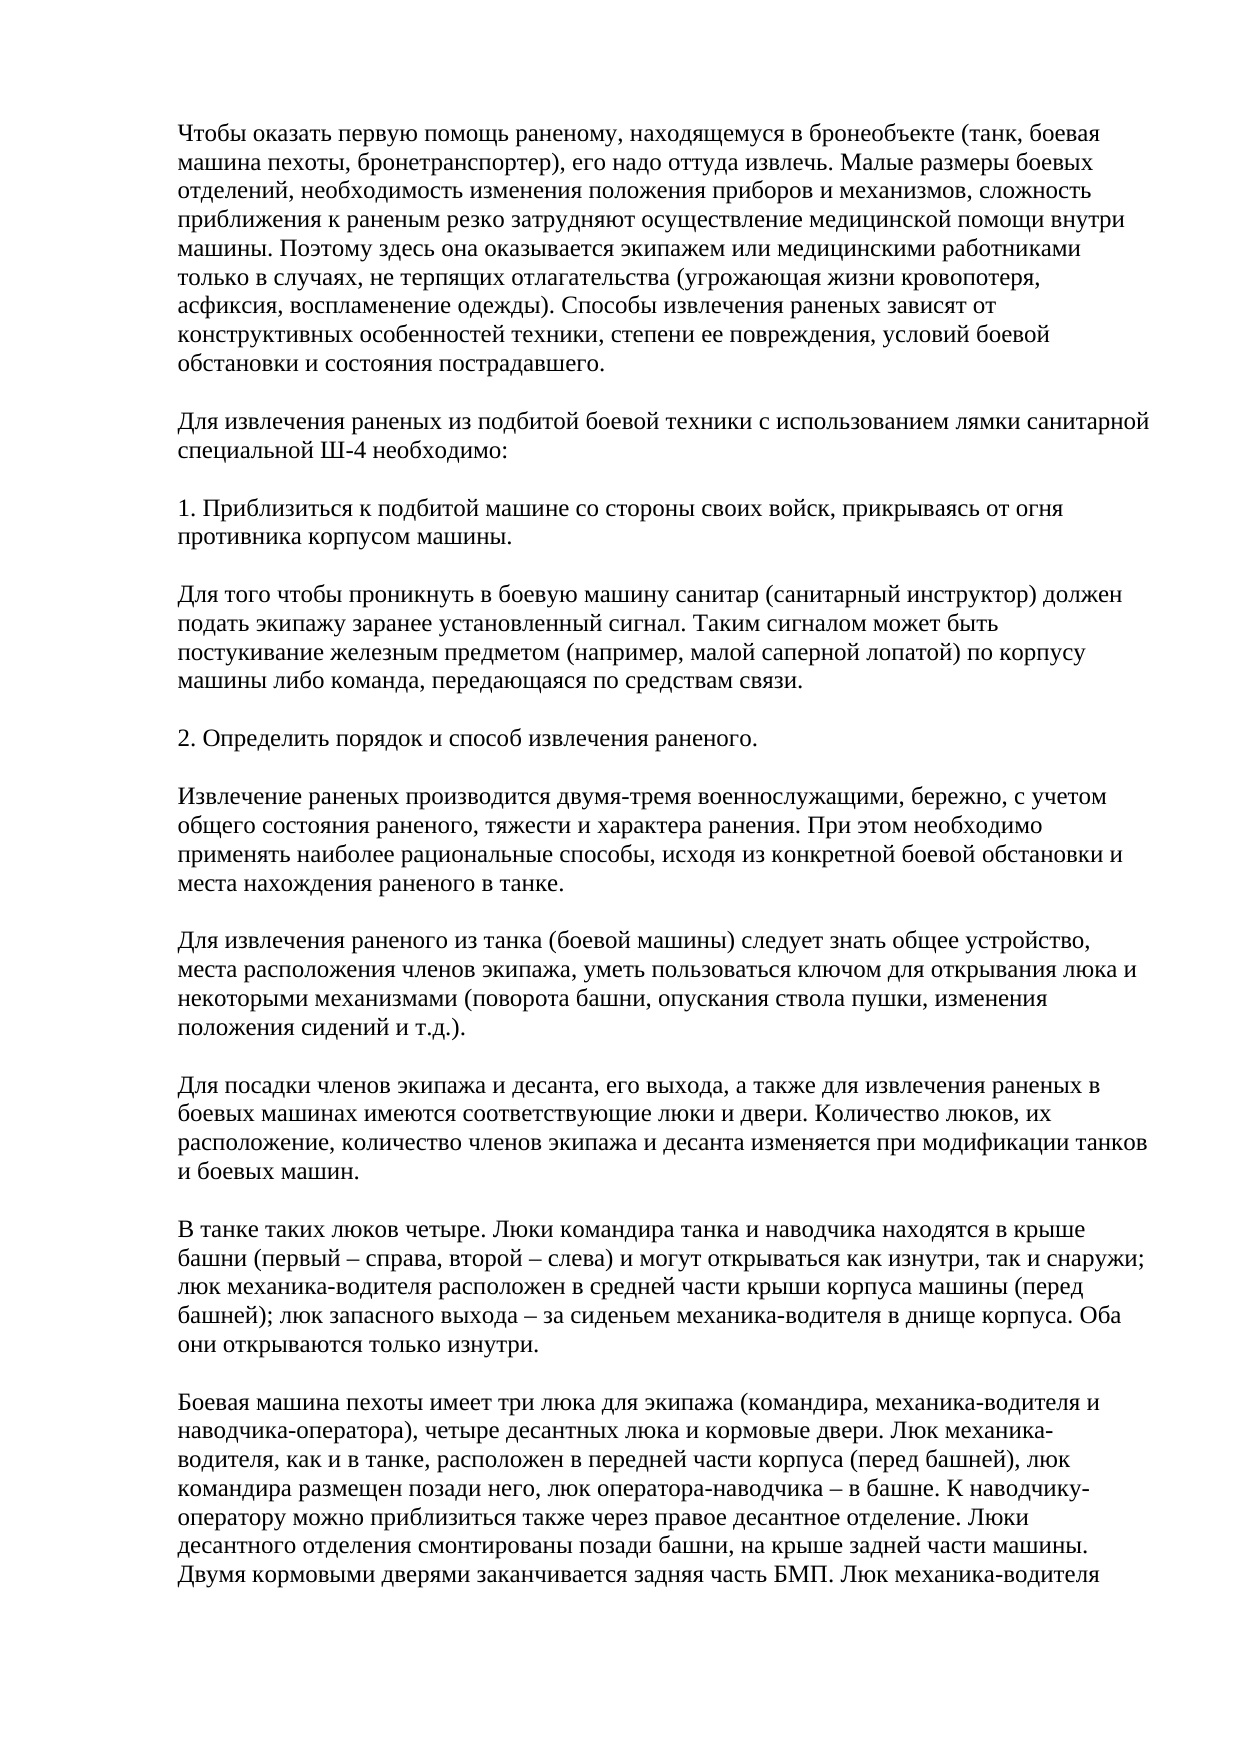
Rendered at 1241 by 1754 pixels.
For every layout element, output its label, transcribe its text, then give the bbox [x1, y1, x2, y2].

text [177, 1387, 1152, 1588]
text Извлечение раненых производится двумя-тремя военнослужащими, бережно, с учетом общего состояния раненого, тяжести и характера ранения. При этом необходимо применять наиболее рациональные способы, исходя из конкретной боевой обстановки и места нахождения раненого в танке. [177, 781, 1152, 896]
text Для того чтобы проникнуть в боевую машину санитар (санитарный инструктор) должен подать экипажу заранее установленный сигнал. Таким сигналом может быть постукивание железным предметом (например, малой саперной лопатой) по корпусу машины либо команда, передающаяся по средствам связи. [177, 579, 1152, 694]
text Для извлечения раненых из подбитой боевой техники с использованием лямки санитарной специальной Ш-4 необходимо: [177, 406, 1152, 463]
text 1. Приблизиться к подбитой машине со стороны своих войск, прикрываясь от огня противника корпусом машины. [177, 493, 1152, 550]
text Чтобы оказать первую помощь раненому, находящемуся в бронеобъекте (танк, боевая машина пехоты, бронетранспортер), его надо оттуда извлечь. Малые размеры боевых отделений, необходимость изменения положения приборов и механизмов, сложность приближения к раненым резко затрудняют осуществление медицинской помощи внутри машины. Поэтому здесь она оказывается экипажем или медицинскими работниками только в случаях, не терпящих отлагательства (угрожающая жизни кровопотеря, асфиксия, воспламенение одежды). Способы извлечения раненых зависят от конструктивных особенностей техники, степени ее повреждения, условий боевой обстановки и состояния пострадавшего. [177, 118, 1152, 377]
text Для посадки членов экипажа и десанта, его выхода, а также для извлечения раненых в боевых машинах имеются соответствующие люки и двери. Количество люков, их расположение, количество членов экипажа и десанта изменяется при модификации танков и боевых машин. [177, 1070, 1152, 1185]
text В танке таких люков четыре. Люки командира танка и наводчика находятся в крыше башни (первый – справа, второй – слева) и могут открываться как изнутри, так и снаружи; люк механика-водителя расположен в средней части крыши корпуса машины (перед башней); люк запасного выхода – за сиденьем механика-водителя в днище корпуса. Оба они открываются только изнутри. [177, 1214, 1152, 1358]
text Для извлечения раненого из танка (боевой машины) следует знать общее устройство, места расположения членов экипажа, уметь пользоваться ключом для открывания люка и некоторыми механизмами (поворота башни, опускания ствола пушки, изменения положения сидений и т.д.). [177, 926, 1152, 1041]
text 2. Определить порядок и способ извлечения раненого. [177, 723, 1152, 752]
